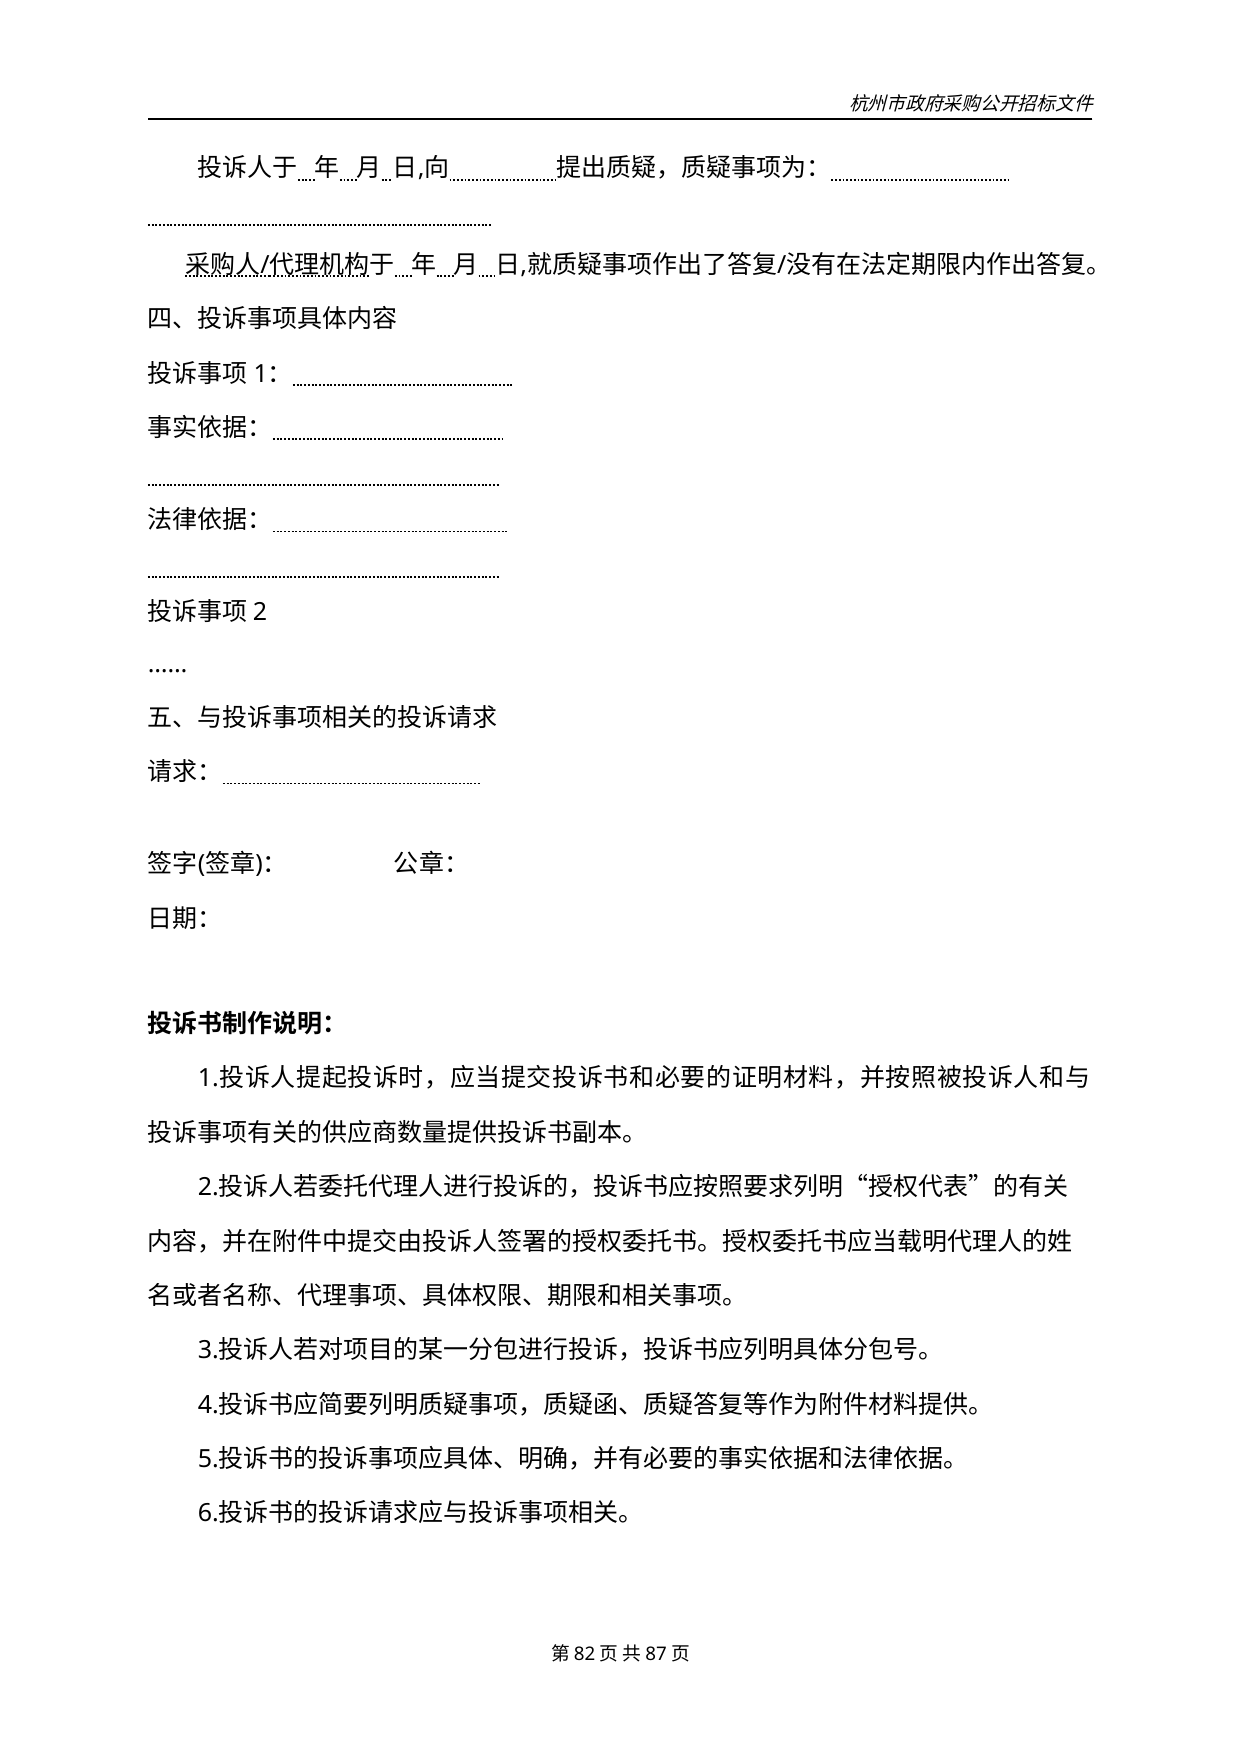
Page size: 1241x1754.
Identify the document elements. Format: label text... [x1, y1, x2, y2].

text 投诉事项2 [148, 592, 1092, 628]
text 4.投诉书应简要列明质疑事项，质疑函、质疑答复等作为附件材料提供。 [148, 1384, 1092, 1420]
text 6.投诉书的投诉请求应与投诉事项相关。 [148, 1493, 1092, 1529]
text 投诉人于 年 月 日,向 提出质疑，质疑事项为： [148, 148, 1092, 184]
text 1.投诉人提起投诉时，应当提交投诉书和必要的证明材料，并按照被投诉人和与投诉事项有关的供应商数量提供投诉书副本。 [148, 1058, 1092, 1148]
text 日期： [148, 898, 1092, 934]
text 采购人/代理机构于 年 月 日,就质疑事项作出了答复/没有在法定期限内作出答复。 [148, 244, 1092, 281]
text 法律依据： [148, 499, 1092, 536]
text 签字(签章)： 公章： [148, 844, 1092, 880]
text 3.投诉人若对项目的某一分包进行投诉，投诉书应列明具体分包号。 [148, 1330, 1092, 1366]
text 四、投诉事项具体内容 [148, 299, 1092, 335]
text 2.投诉人若委托代理人进行投诉的，投诉书应按照要求列明“授权代表”的有关内容，并在附件中提交由投诉人签署的授权委托书。授权委托书应当载明代理人的姓名或者名称、代理事项、具体权限、期限和相关事项。 [148, 1167, 1092, 1312]
text 请求： [148, 752, 1092, 788]
text 5.投诉书的投诉事项应具体、明确，并有必要的事实依据和法律依据。 [148, 1438, 1092, 1475]
text 投诉书制作说明： [148, 1003, 1092, 1040]
text …… [148, 646, 1092, 680]
text 事实依据： [148, 407, 1092, 444]
text 投诉事项 1： [148, 353, 1092, 389]
text 五、与投诉事项相关的投诉请求 [148, 697, 1092, 733]
